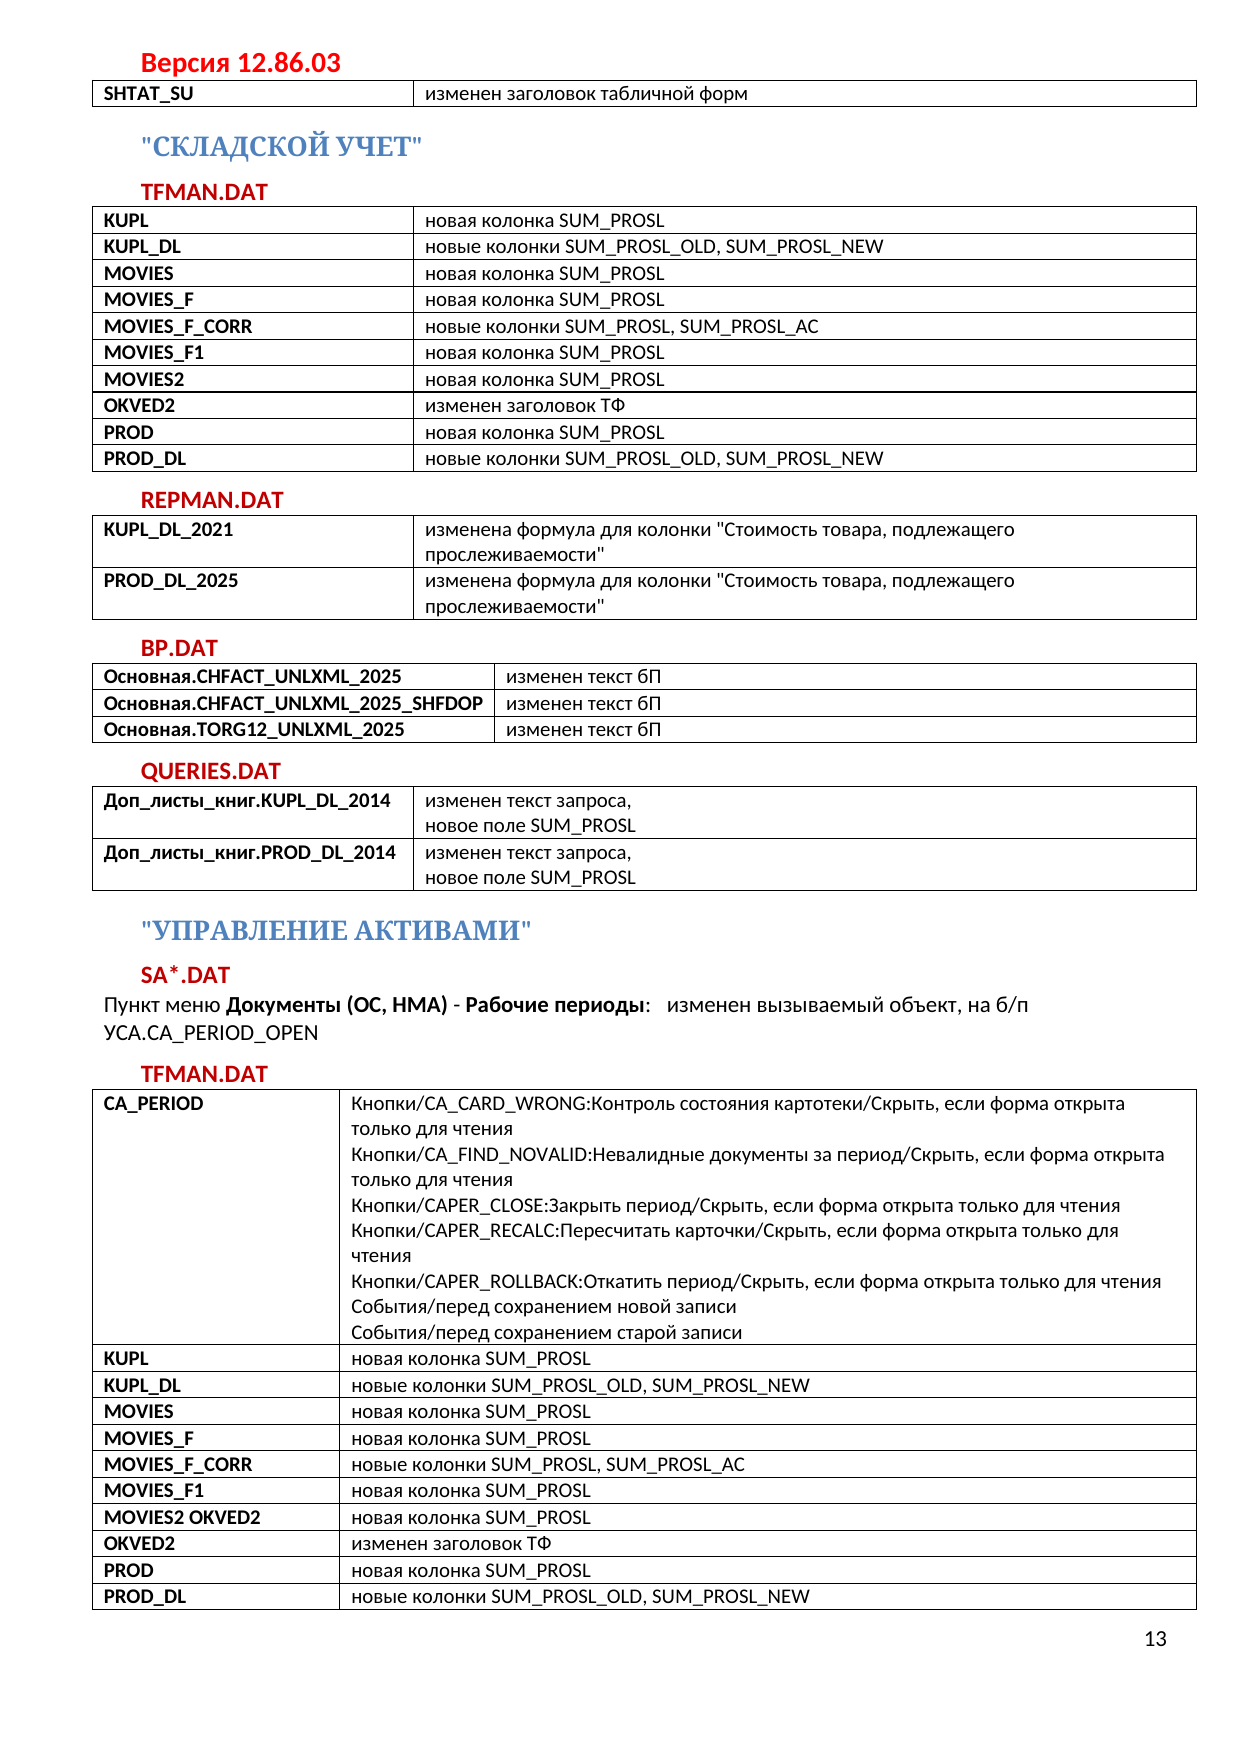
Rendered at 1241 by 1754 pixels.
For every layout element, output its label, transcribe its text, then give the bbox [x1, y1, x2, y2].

table_header новая колонка SUM_PROSL [414, 207, 1196, 233]
table_cell PROD [93, 419, 413, 444]
table_cell MOVIES_F1 [93, 340, 413, 365]
table_cell MOVIES_F [93, 287, 413, 312]
table_cell KUPL_DL [93, 1372, 339, 1397]
table_cell новые колонки SUM_PROSL_OLD, SUM_PROSL_NEW [414, 445, 1196, 471]
subtitle queries.dat [141, 756, 1167, 786]
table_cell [414, 81, 1196, 106]
table_cell новые колонки SUM_PROSL, SUM_PROSL_AC [340, 1451, 1196, 1477]
table_cell новые колонки SUM_PROSL_OLD, SUM_PROSL_NEW [340, 1584, 1196, 1609]
table_cell новая колонка SUM_PROSL [340, 1478, 1196, 1503]
table_cell Доп_листы_книг.PROD_DL_2014 [93, 839, 413, 890]
table_cell новая колонка SUM_PROSL [414, 366, 1196, 391]
table_cell MOVIES2 OKVED2 [93, 1504, 339, 1529]
table_cell MOVIES [93, 1398, 339, 1424]
table_cell изменен заголовок ТФ [340, 1531, 1196, 1556]
table_cell PROD [93, 1557, 339, 1582]
table_cell MOVIES2 [93, 366, 413, 391]
table_cell новая колонка SUM_PROSL [340, 1557, 1196, 1582]
table_cell MOVIES_F [93, 1425, 339, 1450]
table_cell новые колонки SUM_PROSL, SUM_PROSL_AC [414, 313, 1196, 338]
table_header CA_PERIOD [93, 1090, 339, 1344]
table_header изменен текст бП [495, 664, 1196, 689]
subtitle tfman.dat [141, 1058, 1167, 1089]
table_cell новая колонка SUM_PROSL [414, 287, 1196, 312]
table_cell MOVIES_F_CORR [93, 1451, 339, 1477]
table_cell OKVED2 [93, 1531, 339, 1556]
table_header KUPL [93, 207, 413, 233]
table_cell новая колонка SUM_PROSL [414, 260, 1196, 286]
table_cell новая колонка SUM_PROSL [414, 340, 1196, 365]
table_cell MOVIES [93, 260, 413, 286]
table_header Кнопки/CA_CARD_WRONG:Контроль состояния картотеки/Скрыть, если форма открыта только для чтения Кнопки/CA_FIND_NOVALID:Невалидные документы за период/Скрыть, если форма открыта только для чтения Кнопки/CAPER_CLOSE:Закрыть период/Скрыть, если форма открыта только для чтения Кнопки/CAPER_RECALC:Пересчитать карточки/Скрыть, если форма открыта только для чтения Кнопки/CAPER_ROLLBACK:Откатить период/Скрыть, если форма открыта только для чтения События/перед сохранением новой записи События/перед сохранением старой записи [340, 1090, 1196, 1344]
table_cell OKVED2 [93, 393, 413, 418]
table_cell Основная.TORG12_UNLXML_2025 [93, 717, 494, 742]
subtitle repman.dat [141, 484, 1167, 515]
table_cell KUPL [93, 1345, 339, 1371]
table_cell PROD_DL [93, 1584, 339, 1609]
table_header Доп_листы_книг.KUPL_DL_2014 [93, 787, 413, 838]
table_cell новая колонка SUM_PROSL [340, 1504, 1196, 1529]
subtitle bp.dat [141, 632, 1167, 663]
subtitle "УПРАВЛЕНИЕ активами" [141, 916, 1167, 947]
subtitle "складской учет" [141, 132, 1167, 163]
table_header изменен текст запроса, новое поле SUM_PROSL [414, 787, 1196, 838]
table_cell новая колонка SUM_PROSL [340, 1425, 1196, 1450]
table_cell новая колонка SUM_PROSL [414, 419, 1196, 444]
table_cell новые колонки SUM_PROSL_OLD, SUM_PROSL_NEW [414, 234, 1196, 259]
table_cell PROD_DL_2025 [93, 568, 413, 618]
table_header изменена формула для колонки "Стоимость товара, подлежащего прослеживаемости" [414, 516, 1196, 567]
table_cell изменен текст запроса, новое поле SUM_PROSL [414, 839, 1196, 890]
table_cell MOVIES_F_CORR [93, 313, 413, 338]
subtitle tfman.dat [141, 176, 1167, 206]
table_header Основная.CHFACT_UNLXML_2025 [93, 664, 494, 689]
table_cell новая колонка SUM_PROSL [340, 1398, 1196, 1424]
table_cell изменен заголовок ТФ [414, 393, 1196, 418]
table_cell изменен текст бП [495, 717, 1196, 742]
table_cell новая колонка SUM_PROSL [340, 1345, 1196, 1371]
table_cell изменен текст бП [495, 690, 1196, 716]
table_cell PROD_DL [93, 445, 413, 471]
subtitle sa*.dat [141, 959, 1167, 990]
table_cell Основная.CHFACT_UNLXML_2025_SHFDOP [93, 690, 494, 716]
text Пункт меню Документы (ОС, НМА) - Рабочие периоды: изменен вызываемый объект, на б/п УСА.CA_PERIOD_OPEN [103, 990, 1167, 1046]
table_cell изменена формула для колонки "Стоимость товара, подлежащего прослеживаемости" [414, 568, 1196, 618]
table_cell SHTAT_SU [93, 81, 413, 106]
table_cell KUPL_DL [93, 234, 413, 259]
table_header KUPL_DL_2021 [93, 516, 413, 567]
table_cell новые колонки SUM_PROSL_OLD, SUM_PROSL_NEW [340, 1372, 1196, 1397]
table_cell MOVIES_F1 [93, 1478, 339, 1503]
